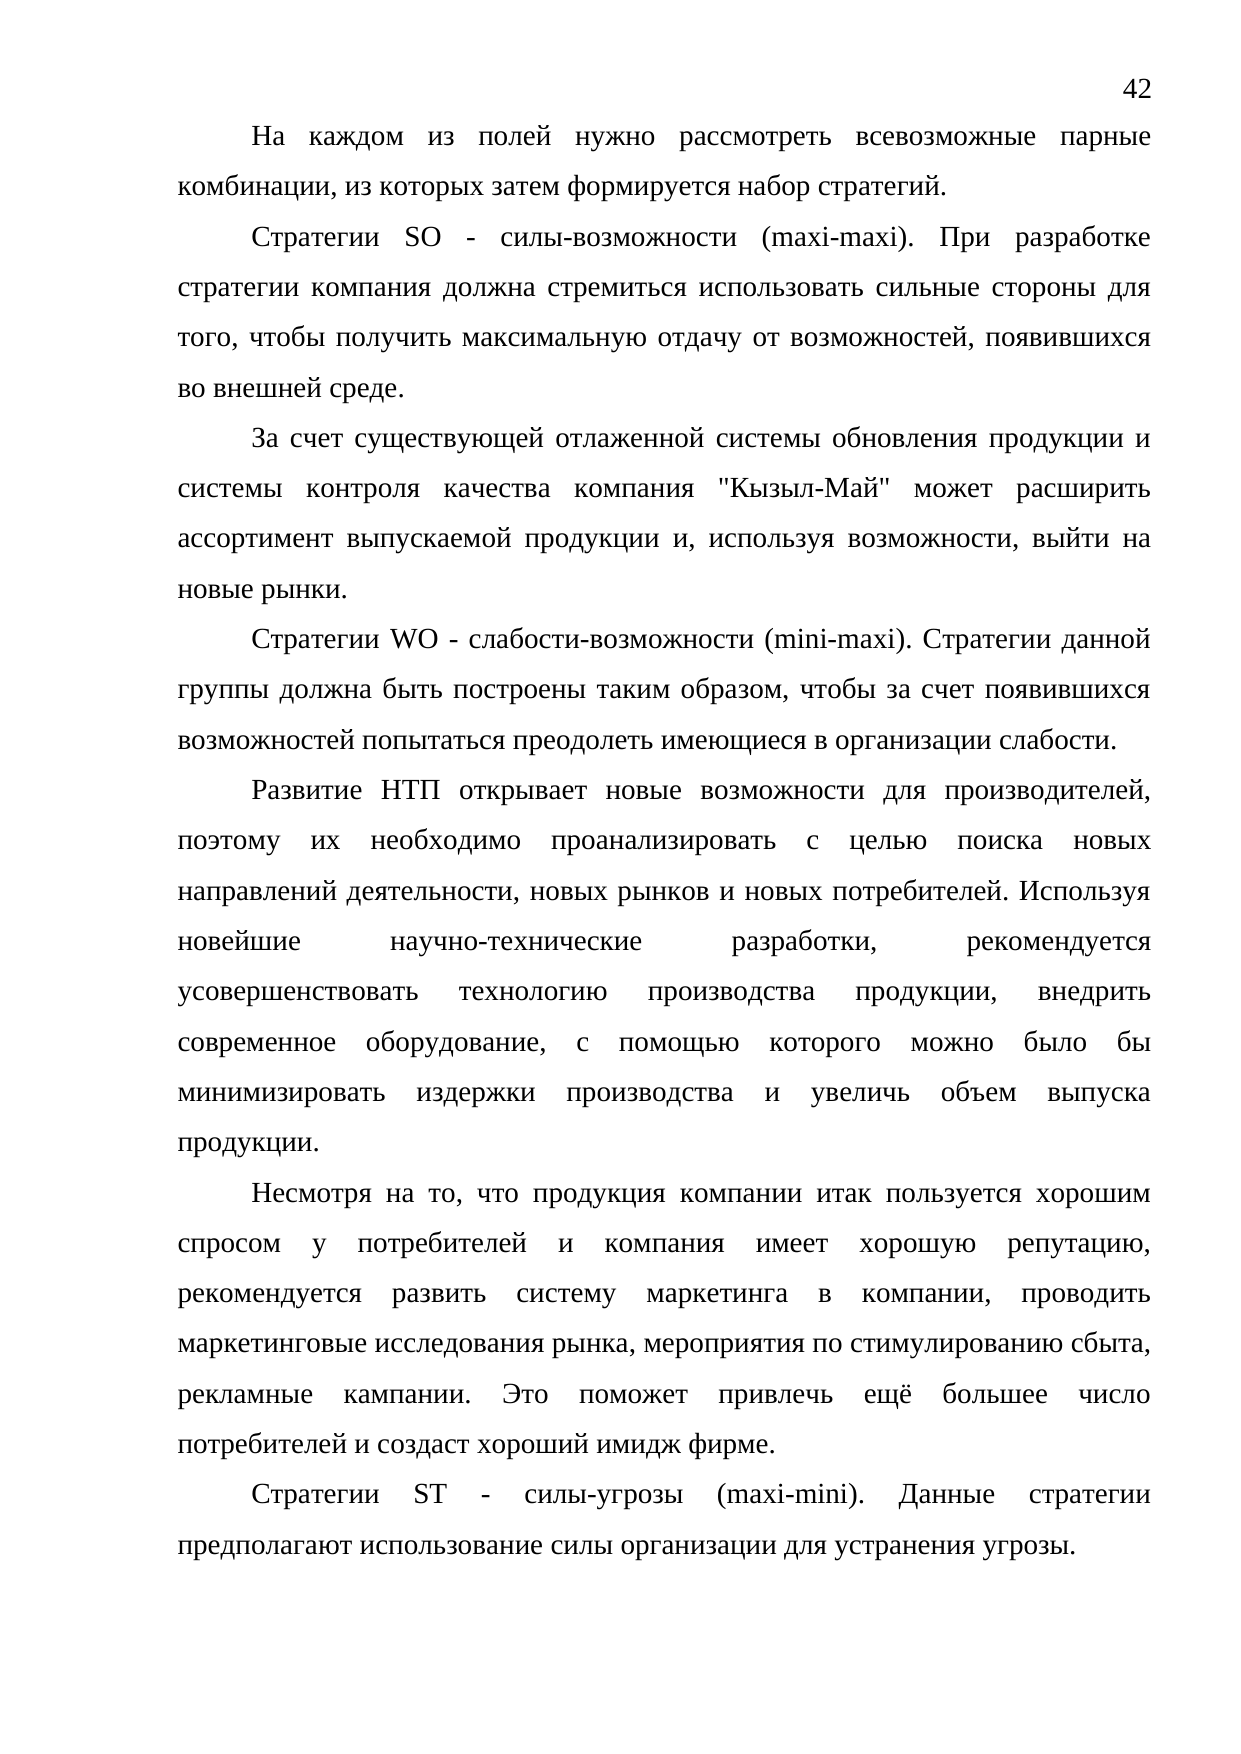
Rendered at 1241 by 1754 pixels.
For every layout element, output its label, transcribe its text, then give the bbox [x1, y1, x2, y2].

text На каждом из полей нужно рассмотреть всевозможные парные комбинации, из которых затем формируется набор стратегий. [177, 118, 1152, 202]
text За счет существующей отлаженной системы обновления продукции и системы контроля качества компания "Кызыл-Май" может расширить ассортимент выпускаемой продукции и, используя возможности, выйти на новые рынки. [177, 420, 1152, 604]
text Стратегии ST - cилы-угрозы (maxi-mini). Данные стратегии предполагают использование силы организации для устранения угрозы. [177, 1477, 1152, 1560]
text Стратегии SO - cилы-возможности (maxi-maxi). При разработке стратегии компания должна стремиться использовать сильные стороны для того, чтобы получить максимальную отдачу от возможностей, появившихся во внешней среде. [177, 219, 1152, 403]
text Развитие НТП открывает новые возможности для производителей, поэтому их необходимо проанализировать с целью поиска новых направлений деятельности, новых рынков и новых потребителей. Используя новейшие научно-технические разработки, рекомендуется усовершенствовать технологию производства продукции, внедрить современное оборудование, с помощью которого можно было бы минимизировать издержки производства и увеличь объем выпуска продукции. [177, 772, 1152, 1158]
text Стратегии WO - слабости-возможности (mini-maxi). Стратегии данной группы должна быть построены таким образом, чтобы за счет появившихся возможностей попытаться преодолеть имеющиеся в организации слабости. [177, 621, 1152, 755]
text Несмотря на то, что продукция компании итак пользуется хорошим спросом у потребителей и компания имеет хорошую репутацию, рекомендуется развить систему маркетинга в компании, проводить маркетинговые исследования рынка, мероприятия по стимулированию сбыта, рекламные кампании. Это поможет привлечь ещё большее число потребителей и создаст хороший имидж фирме. [177, 1175, 1152, 1460]
